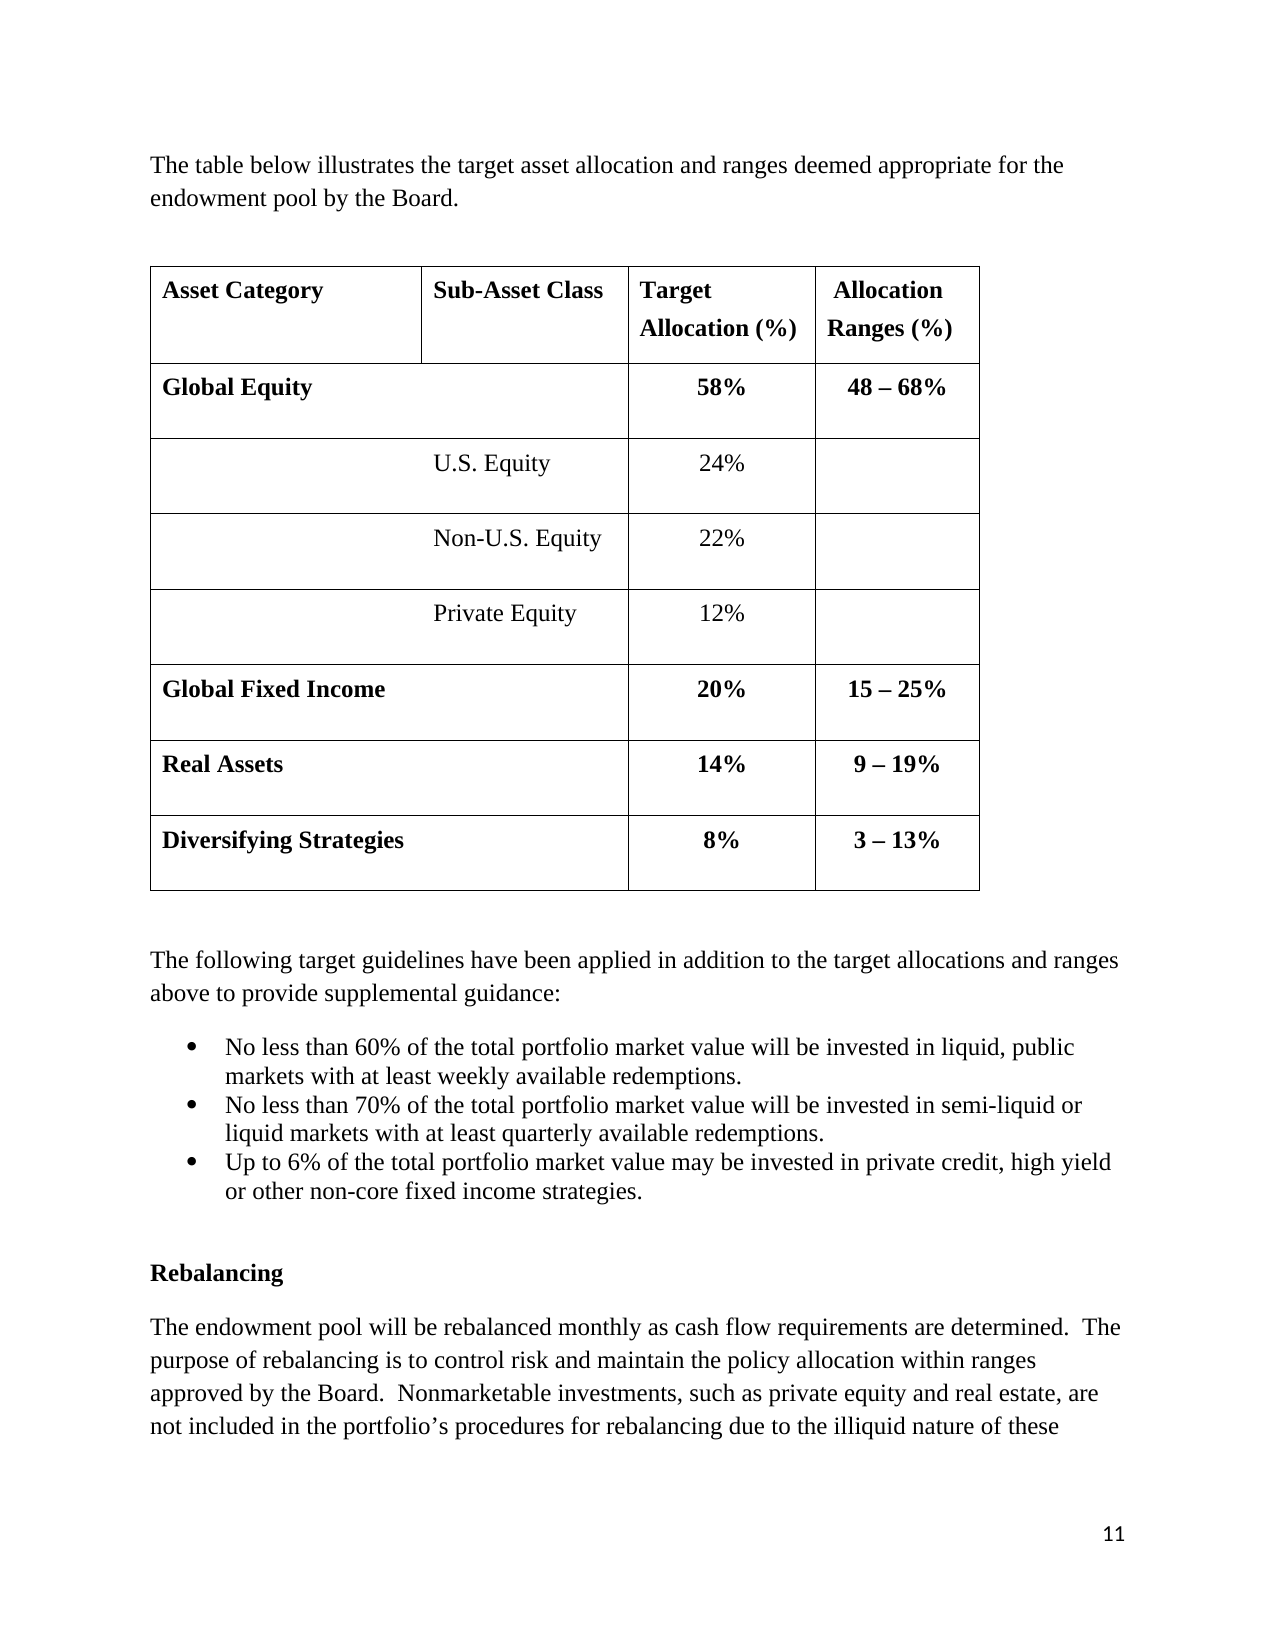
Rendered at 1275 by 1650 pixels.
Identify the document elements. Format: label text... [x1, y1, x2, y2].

table_cell [151, 514, 422, 589]
table_cell [151, 439, 422, 513]
text The following target guidelines have been applied in addition to the target allocations and ranges above to provide supplemental guidance: [150, 945, 1125, 1007]
table_cell [816, 741, 979, 815]
table_cell [422, 590, 628, 664]
table_cell [422, 741, 628, 815]
table_cell [629, 741, 815, 815]
table_cell [816, 364, 979, 438]
table_cell [422, 439, 628, 513]
table_cell [629, 816, 815, 890]
table_cell [816, 590, 979, 664]
table_cell [816, 439, 979, 513]
table_cell [629, 439, 815, 513]
text The table below illustrates the target asset allocation and ranges deemed appropriate for the endowment pool by the Board. [150, 150, 1125, 212]
table_cell [422, 816, 628, 890]
table_cell [816, 514, 979, 589]
table_header Sub-Asset Class [422, 267, 628, 362]
table_cell [151, 816, 422, 890]
table_header Target Allocation (%) [629, 267, 815, 362]
table_header Asset Category [151, 267, 421, 362]
table_cell [629, 364, 815, 438]
list of the total portfolio market value will be invested in liquid, public markets [187, 1032, 1125, 1090]
table_cell [151, 364, 422, 438]
table_cell [151, 741, 422, 815]
table_cell [422, 364, 628, 438]
table_cell [629, 590, 815, 664]
list Up to 6% of the total portfolio market value may be invested in private credit, high yield or other non-core fixed income strategies. [187, 1147, 1125, 1205]
table_cell [151, 590, 422, 664]
text Rebalancing [150, 1258, 1125, 1287]
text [150, 1312, 1125, 1440]
table_cell [629, 514, 815, 589]
table_cell [816, 816, 979, 890]
table_cell [151, 665, 422, 739]
table_cell [816, 665, 979, 739]
table_header Allocation Ranges (%) [816, 267, 979, 362]
table_cell [629, 665, 815, 739]
table_cell [422, 665, 628, 739]
table_cell [422, 514, 628, 589]
